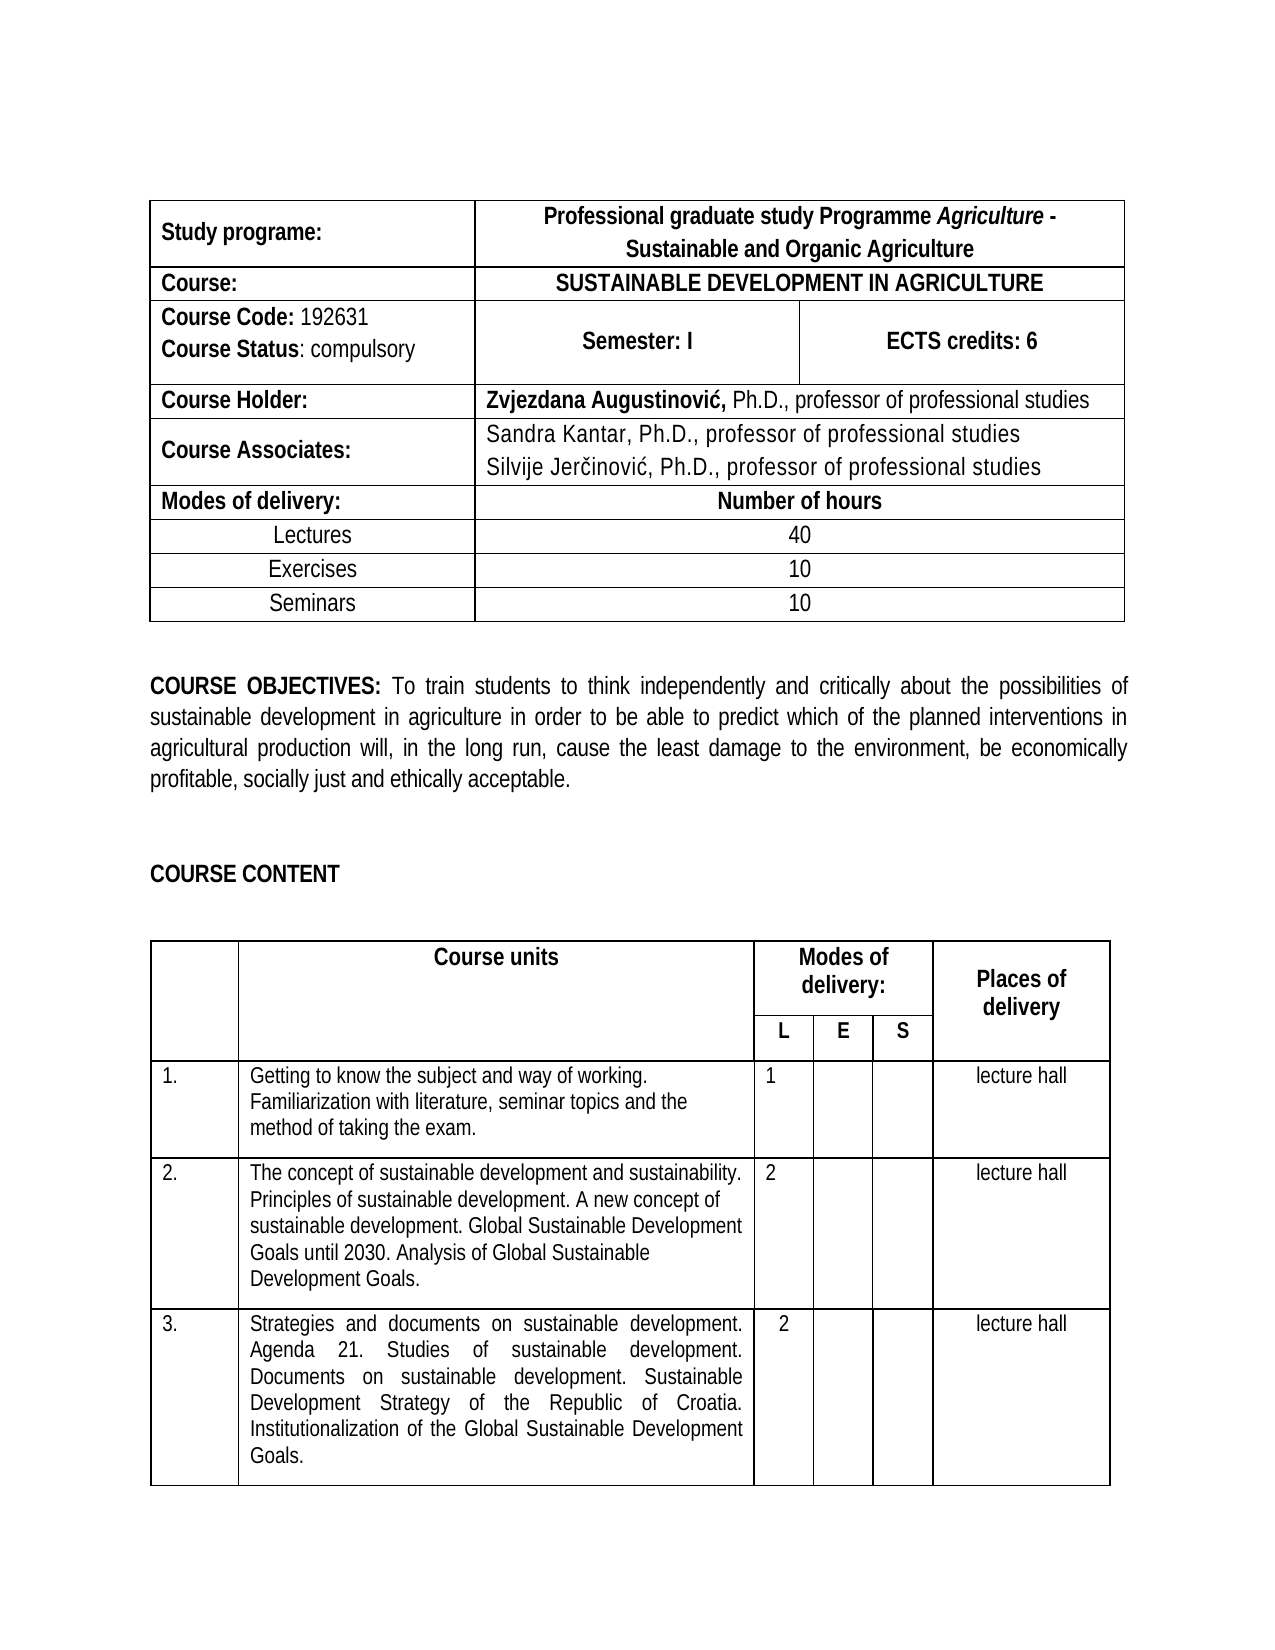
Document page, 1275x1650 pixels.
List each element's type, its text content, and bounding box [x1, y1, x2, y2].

table_cell 2. [152, 1159, 238, 1308]
table_cell lecture hall [934, 1062, 1109, 1157]
table_cell Zvjezdana Augustinović, Ph.D., professor of professional studies [476, 385, 1124, 418]
table_cell Course: [151, 268, 474, 300]
table_cell E [814, 1016, 872, 1060]
table_cell 1 [755, 1062, 813, 1157]
table_cell Getting to know the subject and way of working. Familiarization with literature, seminar topics and the method of taking the exam. [239, 1062, 754, 1157]
table_cell 10 [476, 554, 1124, 587]
table_cell 1. [152, 1062, 238, 1157]
table_header Places of delivery [934, 942, 1109, 1060]
table_cell 2 [755, 1159, 813, 1308]
table_cell 2 [755, 1310, 813, 1485]
table_cell Semester: I [476, 301, 799, 384]
table_cell Course Associates: [151, 419, 474, 485]
table_cell S [874, 1016, 932, 1060]
table_cell [874, 1310, 932, 1485]
table_cell Exercises [151, 554, 474, 587]
table_cell 40 [476, 520, 1124, 553]
table_cell Seminars [151, 588, 474, 621]
text COURSE CONTENT [150, 859, 1127, 888]
table_cell L [755, 1016, 813, 1060]
table_header Course units [239, 942, 753, 1060]
text COURSE OBJECTIVES: To train students to think independently and critically about the possibilities of sustainable development in agriculture in order to be able to predict which of the planned interventions in agricultural production will, in the long run, cause the least damage to the environment, be economically profitable, socially just and ethically acceptable. [150, 671, 1129, 793]
table_cell 10 [476, 588, 1124, 621]
table_cell SUSTAINABLE DEVELOPMENT IN AGRICULTURE [476, 268, 1124, 300]
table_cell lecture hall [934, 1159, 1109, 1308]
table_cell 3. [152, 1310, 238, 1485]
table_header [152, 942, 238, 1060]
table_cell Course Holder: [151, 385, 474, 418]
table_header Modes of delivery: [755, 942, 932, 1015]
table_cell ECTS credits: 6 [800, 301, 1124, 384]
table_cell The concept of sustainable development and sustainability. Principles of sustainable development. A new concept of sustainable development. Global Sustainable Development Goals until 2030. Analysis of Global Sustainable Development Goals. [239, 1159, 754, 1308]
table_cell [814, 1062, 872, 1157]
table_cell Number of hours [476, 486, 1124, 519]
table_cell Lectures [151, 520, 474, 553]
table_cell [873, 1159, 932, 1308]
table_cell [814, 1159, 872, 1308]
table_header Professional graduate study Programme Agriculture - Sustainable and Organic Agriculture [476, 201, 1124, 266]
table_cell lecture hall [934, 1310, 1109, 1485]
table_cell Course Code: 192631 Course Status: compulsory [151, 301, 474, 384]
table_cell Modes of delivery: [151, 486, 474, 519]
table_header Study programe: [151, 201, 474, 266]
table_cell [873, 1062, 932, 1157]
table_cell Strategies and documents on sustainable development. Agenda 21. Studies of sustainable development. Documents on sustainable development. Sustainable Development Strategy of the Republic of Croatia. Institutionalization of the Global Sustainable Development Goals. [239, 1310, 753, 1485]
table_cell Sandra Kantar, Ph.D., professor of professional studies Silvije Jerčinović, Ph.D., professor of professional studies [476, 419, 1124, 485]
table_cell [814, 1310, 872, 1485]
